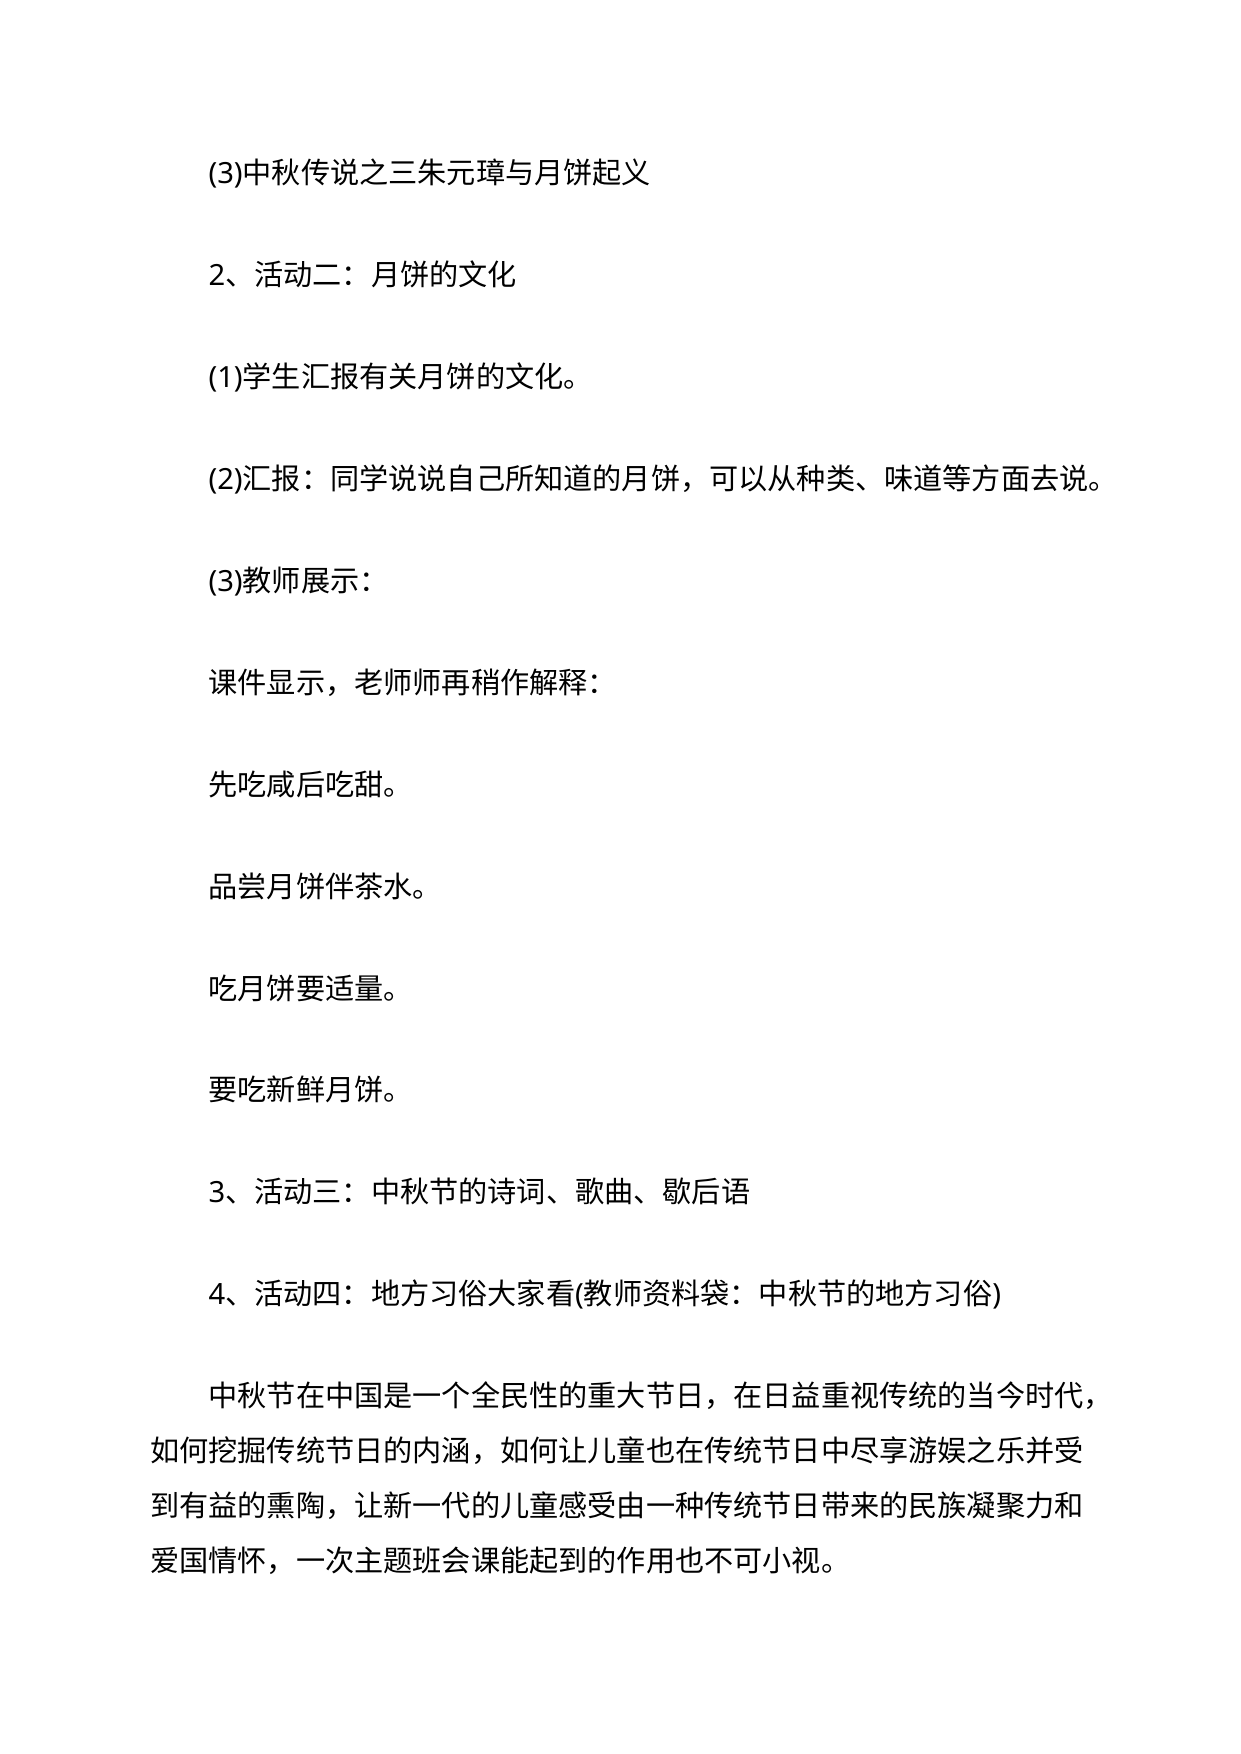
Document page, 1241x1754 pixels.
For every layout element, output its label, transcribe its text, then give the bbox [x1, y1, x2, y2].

text 吃月饼要适量。 [150, 965, 1090, 1007]
text (3)中秋传说之三朱元璋与月饼起义 [150, 150, 1090, 192]
text 4、活动四：地方习俗大家看(教师资料袋：中秋节的地方习俗) [150, 1271, 1090, 1313]
text 课件显示，老师师再稍作解释： [150, 660, 1090, 702]
text 3、活动三：中秋节的诗词、歌曲、歇后语 [150, 1169, 1090, 1211]
text 中秋节在中国是一个全民性的重大节日，在日益重视传统的当今时代，如何挖掘传统节日的内涵，如何让儿童也在传统节日中尽享游娱之乐并受到有益的熏陶，让新一代的儿童感受由一种传统节日带来的民族凝聚力和爱国情怀，一次主题班会课能起到的作用也不可小视。 [150, 1373, 1090, 1580]
text (1)学生汇报有关月饼的文化。 [150, 354, 1090, 396]
text 品尝月饼伴茶水。 [150, 863, 1090, 906]
text 2、活动二：月饼的文化 [150, 252, 1090, 294]
text (2)汇报：同学说说自己所知道的月饼，可以从种类、味道等方面去说。 [150, 456, 1090, 498]
text 要吃新鲜月饼。 [150, 1067, 1090, 1109]
text (3)教师展示： [150, 558, 1090, 600]
text 先吃咸后吃甜。 [150, 762, 1090, 804]
